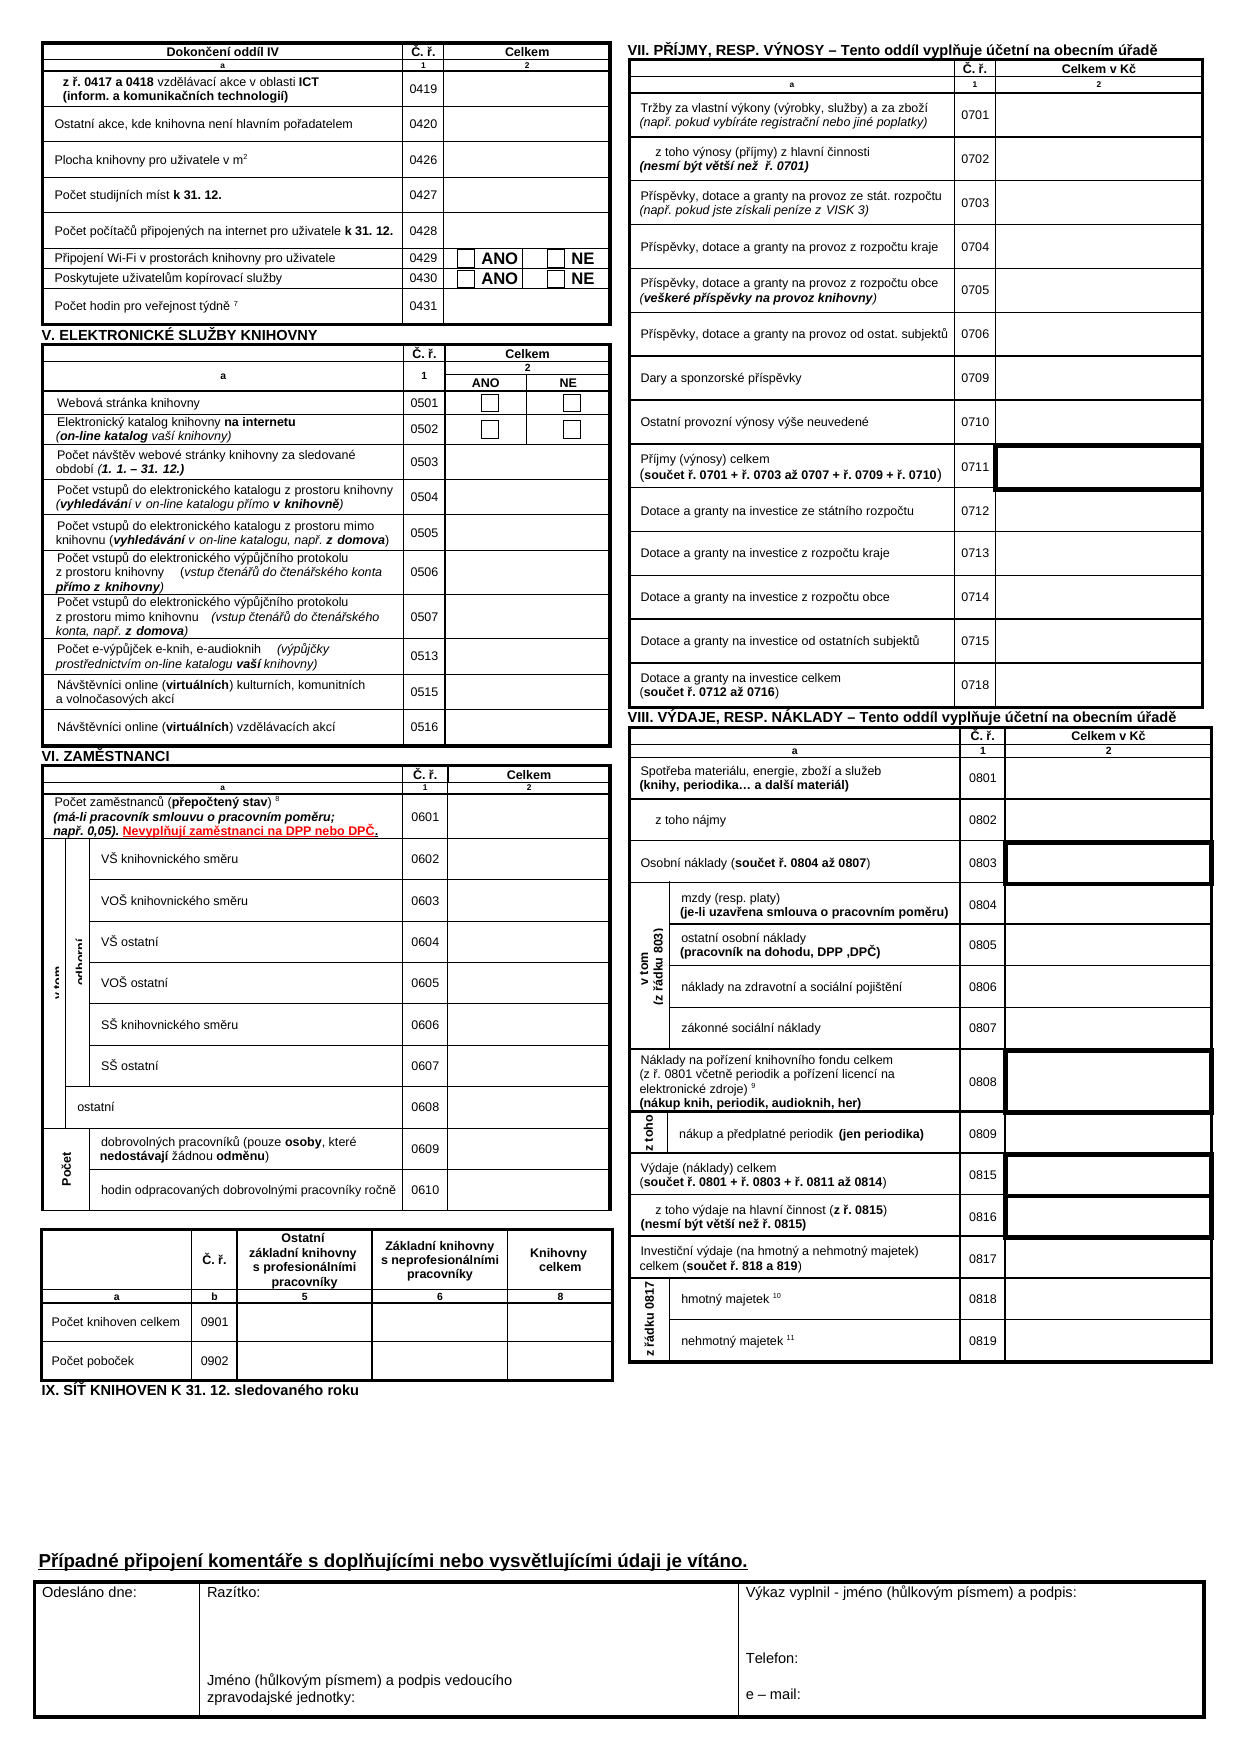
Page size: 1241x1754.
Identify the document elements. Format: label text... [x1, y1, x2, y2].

table_cell 0513 [404, 639, 444, 673]
table_cell [998, 448, 1200, 487]
table_cell [527, 415, 608, 443]
table_header Č. ř. [955, 61, 995, 76]
table_header Ostatní základní knihovny s profesionálními pracovníky [238, 1231, 371, 1288]
table_cell 0430 [403, 269, 443, 288]
table_cell Dotace a granty na investice celkem (součet ř. 0712 až 0716) [631, 664, 954, 706]
table_cell [446, 710, 608, 744]
table_cell VŠ knihovnického směru [90, 839, 402, 879]
table_header [631, 729, 959, 743]
table_header Celkem [446, 346, 608, 361]
table_cell Počet zaměstnanců (přepočtený stav) (má-li pracovník smlouvu o pracovním poměru; např. 0,05). Nevyplňují zaměstnanci na DPP nebo DPČ. [44, 795, 402, 838]
table_header [44, 346, 403, 361]
table_cell [446, 551, 608, 594]
table_header Dokončení oddíl IV [44, 45, 402, 59]
table_cell z toho výnosy (příjmy) z hlavní činnosti (nesmí být větší než ř. 0701) [631, 138, 954, 180]
table_cell [996, 576, 1201, 618]
table_cell a [44, 362, 403, 390]
table_cell odborní [66, 839, 89, 1086]
table_header Č. ř. [192, 1231, 236, 1288]
table_cell 0712 [955, 488, 995, 531]
table_cell [446, 445, 608, 479]
table_cell 0718 [955, 664, 995, 706]
table_cell ANO [458, 250, 474, 267]
table_cell [448, 1004, 608, 1045]
table_cell [996, 313, 1201, 355]
table_cell ostatní osobní náklady (pracovník na dohodu, DPP ,DPČ) [670, 925, 959, 965]
table_cell Elektronický katalog knihovny na internetu (on-line katalog vaší knihovny) [44, 415, 403, 443]
table_cell 0428 [403, 213, 443, 247]
table_cell v tom (z řádku 803) [631, 883, 669, 1048]
table_cell NE [565, 249, 608, 268]
table_cell 0426 [403, 142, 443, 177]
table_cell [1006, 886, 1210, 923]
table_cell 0817 [961, 1237, 1004, 1277]
table_cell [444, 142, 608, 177]
table_cell [996, 620, 1201, 662]
table_cell [996, 401, 1201, 443]
table_cell 0809 [961, 1113, 1004, 1152]
table_header [43, 1231, 191, 1288]
table_cell [448, 1129, 608, 1169]
table_cell [373, 1304, 507, 1341]
table_cell Příspěvky, dotace a granty na provoz z rozpočtu obce (veškeré příspěvky na provoz knihovny) [631, 269, 954, 311]
table_cell 0801 [961, 758, 1004, 798]
table_cell SŠ ostatní [90, 1046, 402, 1086]
text IX. SÍŤ KNIHOVEN K 31. 12. sledovaného roku [41, 1382, 613, 1399]
table_cell 0714 [955, 576, 995, 618]
table_cell 0506 [404, 551, 444, 594]
table_cell 0709 [955, 357, 995, 399]
table_cell 0515 [404, 675, 444, 709]
table_cell [444, 289, 608, 323]
table_cell [996, 664, 1201, 706]
table_cell [996, 94, 1201, 136]
text V. ELEKTRONICKÉ SLUŽBY KNIHOVNY [41, 326, 613, 343]
table_cell Dotace a granty na investice ze státního rozpočtu [631, 488, 954, 531]
table_cell 0706 [955, 313, 995, 355]
table_cell zákonné sociální náklady [670, 1008, 959, 1048]
table_cell 0602 [403, 839, 447, 879]
table_cell [448, 922, 608, 962]
table_cell 1 [955, 77, 995, 92]
table_cell 0804 [961, 883, 1004, 923]
table_cell [1008, 1157, 1209, 1194]
table_cell dobrovolných pracovníků (pouze osoby, které nedostávají žádnou odměnu) [90, 1129, 402, 1169]
table_header Celkem [449, 767, 608, 782]
table_cell [448, 795, 608, 838]
table_header Č. ř. [961, 729, 1004, 743]
table_cell Počet návštěv webové stránky knihovny za sledované období (1. 1. – 31. 12.) [44, 445, 403, 479]
table_cell z toho výdaje na hlavní činnost (z ř. 0815) (nesmí být větší než ř. 0815) [631, 1195, 959, 1235]
table_cell Tržby za vlastní výkony (výrobky, služby) a za zboží (např. pokud vybíráte registrační nebo jiné poplatky) [631, 94, 954, 136]
table_cell 0711 [955, 445, 993, 487]
table_cell [448, 880, 608, 921]
table_header [631, 61, 954, 76]
table_cell SŠ knihovnického směru [90, 1004, 402, 1045]
table_cell 1 [404, 362, 444, 390]
table_cell Plocha knihovny pro uživatele v m2 [44, 142, 402, 177]
table_cell hmotný majetek [670, 1279, 959, 1319]
table_cell [446, 675, 608, 709]
table_cell Počet vstupů do elektronického katalogu z prostoru knihovny (vyhledávání v on-line katalogu přímo v knihovně) [44, 480, 403, 514]
table_cell NE [527, 375, 608, 390]
table_cell [1008, 1053, 1209, 1110]
table_cell 0815 [961, 1154, 1003, 1194]
table_cell Návštěvníci online (virtuálních) kulturních, komunitních a volnočasových akcí [44, 675, 403, 709]
table_cell VOŠ ostatní [90, 963, 402, 1003]
table_cell [1006, 758, 1210, 798]
table_cell [996, 357, 1201, 399]
table_cell nákup a předplatné periodik (jen periodika) [668, 1113, 959, 1152]
table_cell NE [523, 249, 547, 268]
table_cell 0805 [961, 925, 1004, 965]
table_cell [448, 839, 608, 879]
table_cell ANO [444, 269, 522, 288]
table_cell Příspěvky, dotace a granty na provoz od ostat. subjektů [631, 313, 954, 355]
table_cell [448, 1046, 608, 1086]
table_cell Počet poboček [43, 1342, 191, 1379]
table_cell 0802 [961, 800, 1004, 840]
table_cell [1006, 1279, 1210, 1319]
table_cell 0703 [955, 181, 995, 224]
table_cell Osobní náklady (součet ř. 0804 až 0807) [631, 841, 959, 881]
table_cell 0431 [403, 289, 443, 323]
table_cell ostatní [66, 1087, 402, 1127]
table_cell [1006, 1008, 1210, 1048]
table_cell 0818 [961, 1279, 1004, 1319]
table_cell [446, 392, 526, 414]
text VII. PŘÍJMY, RESP. VÝNOSY – Tento oddíl vyplňuje účetní na obecním úřadě [627, 41, 1199, 58]
table_cell Připojení Wi-Fi v prostorách knihovny pro uživatele [44, 249, 402, 268]
table_cell 0607 [403, 1046, 447, 1086]
table_cell 0605 [403, 963, 447, 1003]
table_cell 0603 [403, 880, 447, 921]
table_cell 0819 [961, 1320, 1004, 1360]
table_cell [996, 269, 1201, 311]
table_cell NE [548, 250, 564, 267]
table_cell 0807 [961, 1008, 1004, 1048]
table_cell Dotace a granty na investice z rozpočtu kraje [631, 532, 954, 574]
table_cell 0902 [192, 1342, 236, 1379]
table_cell Poskytujete uživatelům kopírovací služby [44, 269, 402, 288]
table_cell [446, 480, 608, 514]
table_cell Spotřeba materiálu, energie, zboží a služeb (knihy, periodika… a další materiál) [631, 758, 959, 798]
table_cell [1006, 1240, 1210, 1277]
table_cell 0710 [955, 401, 995, 443]
table_cell Počet knihoven celkem [43, 1304, 191, 1341]
table_cell z ř. 0417 a 0418 vzdělávací akce v oblasti ICT (inform. a komunikačních technologií) [44, 72, 402, 106]
table_cell 0608 [403, 1087, 447, 1127]
table_cell [444, 107, 608, 141]
table_cell [996, 225, 1201, 267]
table_cell [444, 178, 608, 212]
table_cell [446, 515, 608, 550]
table_cell [446, 639, 608, 673]
table_cell 0715 [955, 620, 995, 662]
table_cell Počet vstupů do elektronického výpůjčního protokolu z prostoru knihovny (vstup čtenářů do čtenářského konta přímo z knihovny) [44, 551, 403, 594]
table_cell 0702 [955, 138, 995, 180]
table_cell [448, 1087, 608, 1127]
table_cell VŠ ostatní [90, 922, 402, 962]
table_cell nehmotný majetek [670, 1320, 959, 1360]
table_cell [508, 1342, 611, 1379]
table_cell Počet studijních míst k 31. 12. [44, 178, 402, 212]
table_cell 0604 [403, 922, 447, 962]
table_header Č. ř. [403, 767, 447, 782]
table_cell Počet [44, 1129, 89, 1210]
table_header Č. ř. [404, 346, 444, 361]
table_cell ANO [444, 249, 457, 268]
table_cell Dary a sponzorské příspěvky [631, 357, 954, 399]
table_cell [1006, 1115, 1210, 1152]
table_cell 0504 [404, 480, 444, 514]
table_cell VOŠ knihovnického směru [90, 880, 402, 921]
table_cell [444, 72, 608, 106]
table_cell 0901 [192, 1304, 236, 1341]
table_cell 0609 [403, 1129, 447, 1169]
table_header Celkem [444, 45, 608, 59]
table_cell 0502 [404, 415, 444, 443]
table_cell 0610 [403, 1170, 447, 1210]
table_cell NE [523, 269, 608, 288]
table_cell [373, 1342, 507, 1379]
table_cell [1006, 1320, 1210, 1360]
table_cell 0808 [961, 1050, 1003, 1110]
table_cell [1006, 966, 1210, 1006]
table_cell [448, 963, 608, 1003]
table_cell 0503 [404, 445, 444, 479]
table_cell 0606 [403, 1004, 447, 1045]
table_cell 0816 [961, 1195, 1003, 1235]
table_cell [527, 392, 608, 414]
table_cell z toho nájmy [631, 800, 959, 840]
table_cell Příjmy (výnosy) celkem (součet ř. 0701 + ř. 0703 až 0707 + ř. 0709 + ř. 0710) [631, 445, 954, 487]
table_cell [508, 1304, 611, 1341]
table_cell Ostatní provozní výnosy výše neuvedené [631, 401, 954, 443]
table_cell [996, 492, 1201, 531]
table_cell [238, 1342, 371, 1379]
table_cell a [631, 77, 954, 92]
table_cell Příspěvky, dotace a granty na provoz z rozpočtu kraje [631, 225, 954, 267]
table_header Základní knihovny s neprofesionálními pracovníky [373, 1231, 507, 1288]
table_cell Počet e-výpůjček e-knih, e-audioknih (výpůjčky prostřednictvím on-line katalogu vaší knihovny) [44, 639, 403, 673]
table_cell [238, 1304, 371, 1341]
table_cell 2 [996, 77, 1201, 92]
table_cell Webová stránka knihovny [44, 392, 403, 414]
table_cell ANO [475, 249, 522, 268]
table_cell Dotace a granty na investice od ostatních subjektů [631, 620, 954, 662]
text VI. ZAMĚSTNANCI [41, 747, 613, 764]
table_header Celkem v Kč [996, 61, 1201, 76]
table_cell Investiční výdaje (na hmotný a nehmotný majetek) celkem (součet ř. 818 a 819) [631, 1237, 959, 1277]
table_cell 0419 [403, 72, 443, 106]
table_cell 0713 [955, 532, 995, 574]
table_cell 0507 [404, 595, 444, 638]
table_cell z řádku 0817 [631, 1279, 669, 1360]
text VIII. VÝDAJE, RESP. NÁKLADY – Tento oddíl vyplňuje účetní na obecním úřadě [627, 709, 1199, 726]
table_cell 0501 [404, 392, 444, 414]
table_cell Návštěvníci online (virtuálních) vzdělávacích akcí [44, 710, 403, 744]
table_cell [446, 595, 608, 638]
table_cell [1008, 1198, 1209, 1235]
table_header Č. ř. [403, 45, 443, 59]
table_cell 0516 [404, 710, 444, 744]
table_cell 0806 [961, 966, 1004, 1006]
table_cell z toho [631, 1113, 667, 1152]
table_cell 0427 [403, 178, 443, 212]
table_cell [996, 138, 1201, 180]
table_cell Náklady na pořízení knihovního fondu celkem (z ř. 0801 včetně periodik a pořízení licencí na elektronické zdroje) (nákup knih, periodik, audioknih, her) [631, 1050, 959, 1110]
table_cell Příspěvky, dotace a granty na provoz ze stát. rozpočtu (např. pokud jste získali peníze z VISK 3) [631, 181, 954, 224]
table_cell v tom [44, 839, 65, 1127]
table_header Knihovny celkem [508, 1231, 611, 1288]
table_cell Ostatní akce, kde knihovna není hlavním pořadatelem [44, 107, 402, 141]
table_cell mzdy (resp. platy) (je-li uzavřena smlouva o pracovním poměru) [670, 883, 959, 923]
table_cell hodin odpracovaných dobrovolnými pracovníky ročně [90, 1170, 402, 1210]
table_cell 0704 [955, 225, 995, 267]
table_cell 0420 [403, 107, 443, 141]
table_cell 0601 [403, 795, 447, 838]
table_cell Počet hodin pro veřejnost týdně [44, 289, 402, 323]
table_cell Dotace a granty na investice z rozpočtu obce [631, 576, 954, 618]
table_cell Počet počítačů připojených na internet pro uživatele k 31. 12. [44, 213, 402, 247]
table_cell 0705 [955, 269, 995, 311]
table_cell 0505 [404, 515, 444, 550]
table_cell 0429 [403, 249, 443, 268]
table_cell [1008, 845, 1209, 881]
table_cell [448, 1170, 608, 1210]
table_cell Počet vstupů do elektronického výpůjčního protokolu z prostoru mimo knihovnu (vstup čtenářů do čtenářského konta, např. z domova) [44, 595, 403, 638]
table_cell [446, 415, 526, 443]
table_cell [1006, 925, 1210, 965]
table_cell náklady na zdravotní a sociální pojištění [670, 966, 959, 1006]
table_cell 0701 [955, 94, 995, 136]
table_cell [444, 213, 608, 247]
table_cell [996, 181, 1201, 224]
table_cell ANO [446, 375, 526, 390]
table_cell 0803 [961, 841, 1003, 881]
table_cell Výdaje (náklady) celkem (součet ř. 0801 + ř. 0803 + ř. 0811 až 0814) [631, 1154, 959, 1194]
table_cell [1006, 800, 1210, 840]
table_cell Počet vstupů do elektronického katalogu z prostoru mimo knihovnu (vyhledávání v on-line katalogu, např. z domova) [44, 515, 403, 550]
table_header [44, 767, 402, 782]
table_cell [996, 532, 1201, 574]
table_header Celkem v Kč [1006, 729, 1210, 743]
